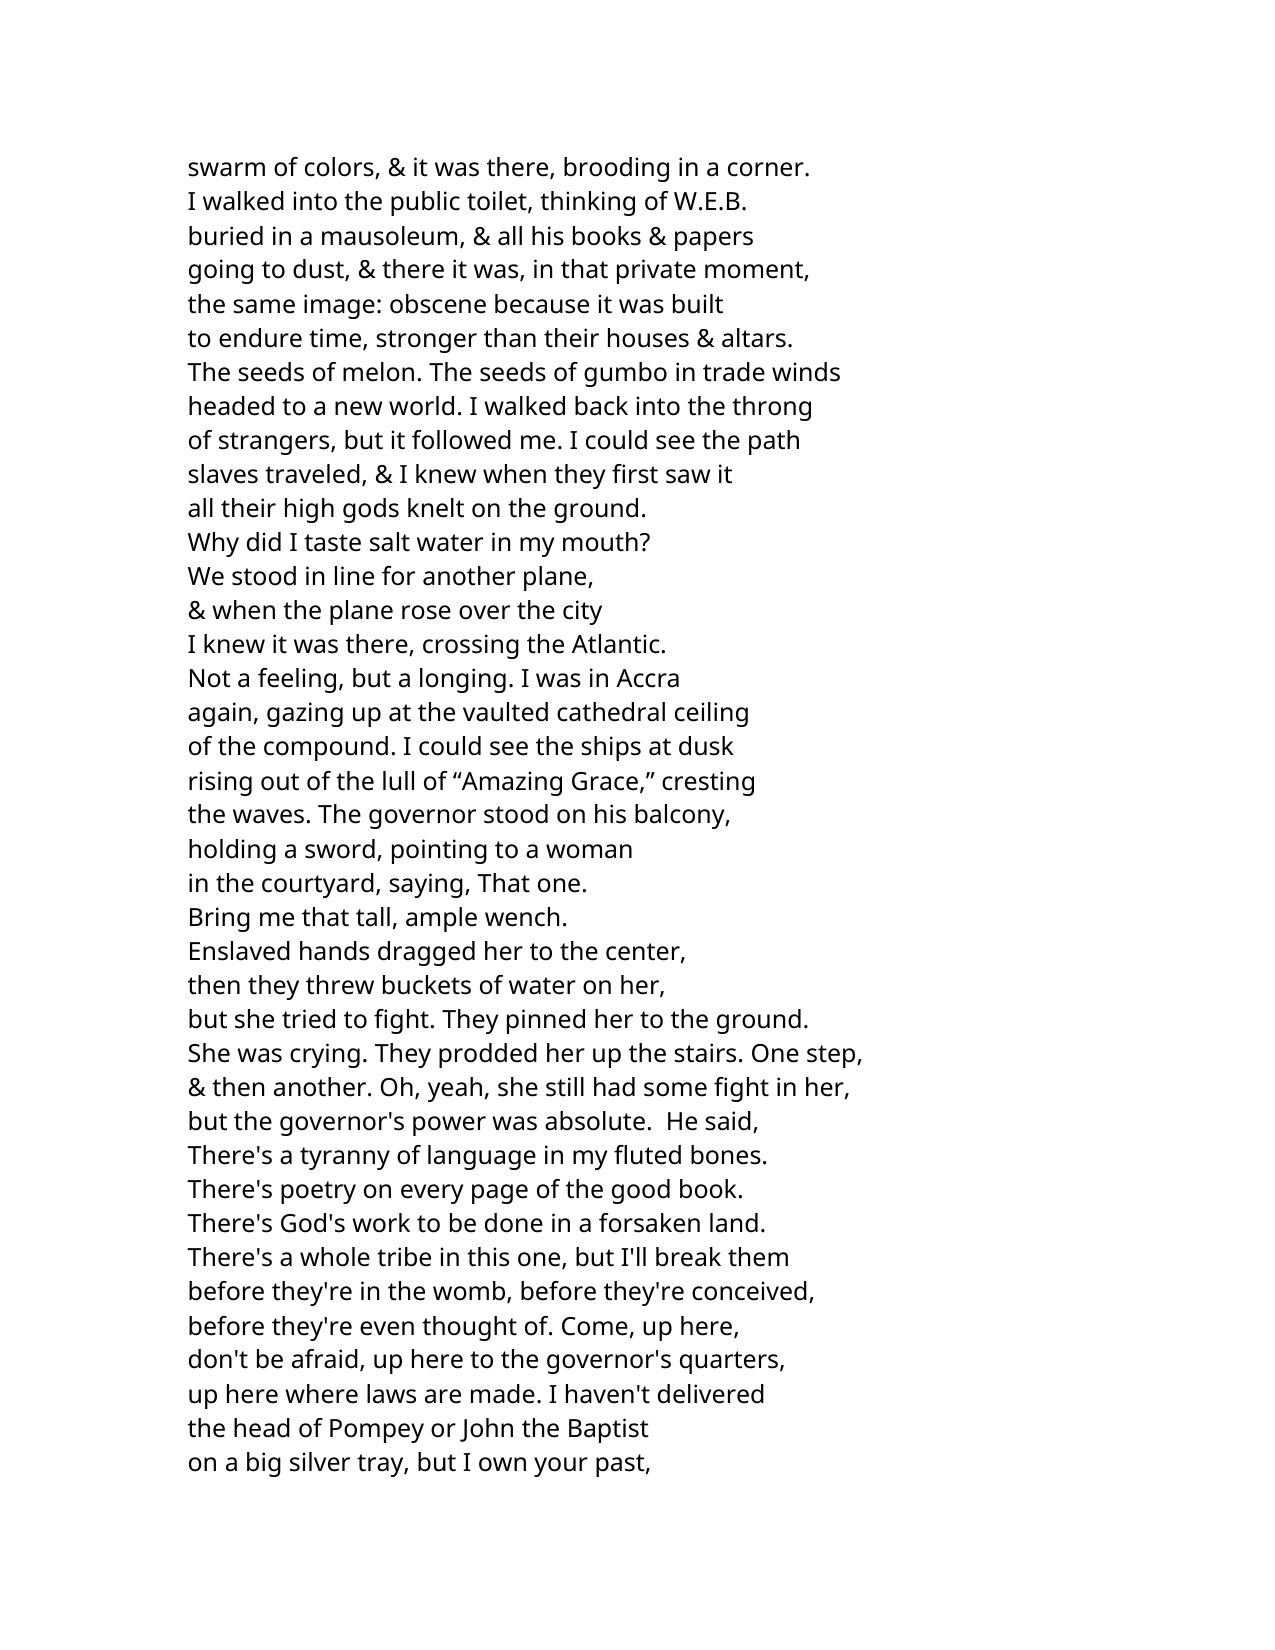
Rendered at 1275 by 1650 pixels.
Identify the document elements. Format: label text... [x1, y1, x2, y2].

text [187, 150, 1087, 899]
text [187, 967, 1087, 1478]
text Bring me that tall, ample wench. Enslaved hands dragged her to the center, [187, 899, 1087, 967]
